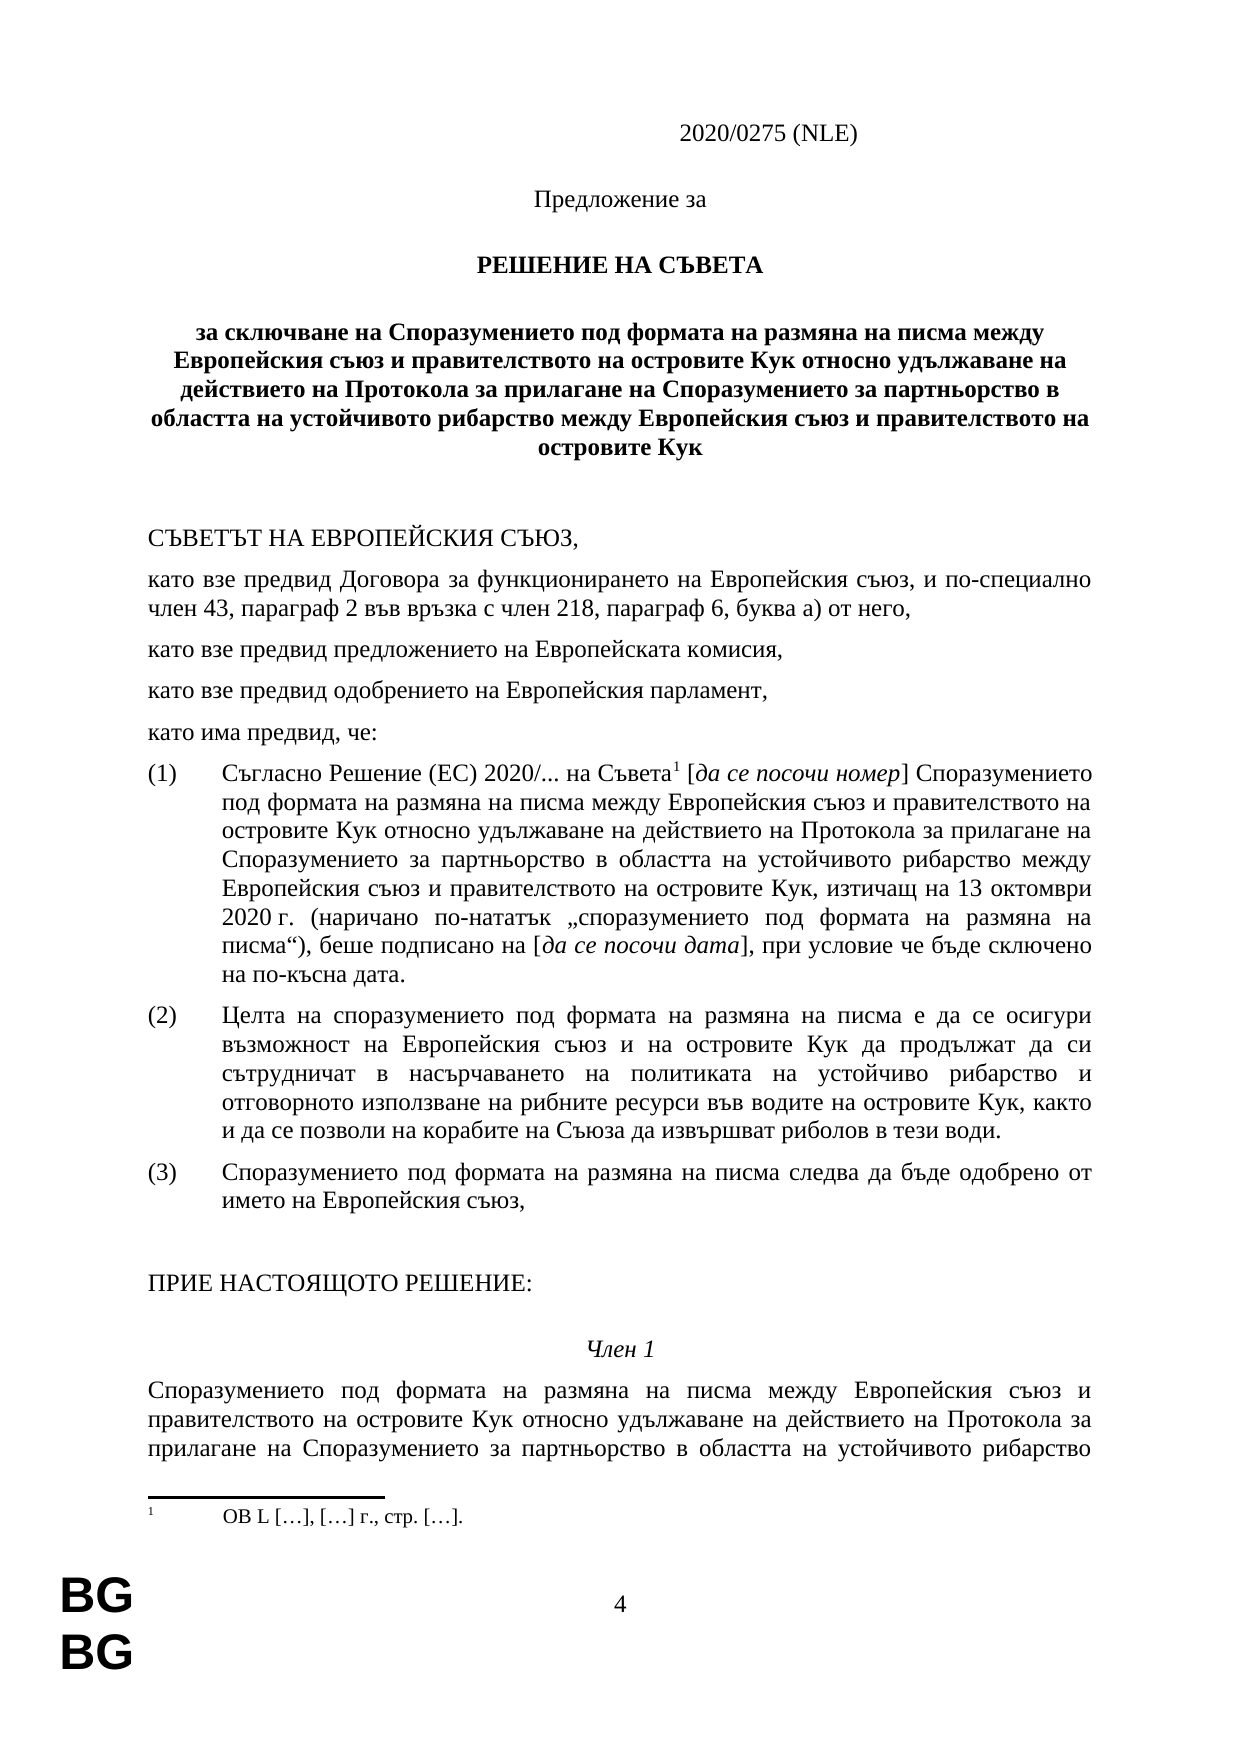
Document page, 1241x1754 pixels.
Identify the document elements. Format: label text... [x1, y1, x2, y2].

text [148, 1376, 1092, 1462]
text Член 1 [148, 1334, 1092, 1363]
text (3) Споразумението под формата на размяна на писма следва да бъде одобрено от името на Европейския съюз, [148, 1157, 1092, 1214]
text (1) Съгласно Решение (ЕС) 2020/... на Съвета [да се посочи номер] Споразумението под формата на размяна на писма между Европейския съюз и правителството на островите Кук относно удължаване на действието на Протокола за прилагане на Споразумението за партньорство в областта на устойчивото рибарство между Европейския съюз и правителството на островите Кук, изтичащ на 13 октомври 2020 г. (наричано по-нататък „споразумението под формата на размяна на писма“), беше подписано на [да се посочи дата], при условие че бъде сключено на по-късна дата. [148, 758, 1092, 988]
text 2020/0275 (NLE) [679, 118, 1092, 147]
text ПРИЕ НАСТОЯЩОТО РЕШЕНИЕ: [148, 1268, 1092, 1297]
text като взе предвид одобрението на Европейския парламент, [148, 676, 1092, 704]
text РЕШЕНИЕ НА СЪВЕТА [148, 251, 1092, 279]
text СЪВЕТЪТ НА ЕВРОПЕЙСКИЯ СЪЮЗ, [148, 523, 1092, 552]
text като взе предвид предложението на Европейската комисия, [148, 634, 1092, 663]
text (2) Целта на споразумението под формата на размяна на писма е да се осигури възможност на Европейския съюз и на островите Кук да продължат да си сътрудничат в насърчаването на политиката на устойчиво рибарство и отговорното използване на рибните ресурси във водите на островите Кук, както и да се позволи на корабите на Съюза да извършват риболов в тези води. [148, 1001, 1092, 1144]
text за сключване на Споразумението под формата на размяна на писма между Европейския съюз и правителството на островите Кук относно удължаване на действието на Протокола за прилагане на Споразумението за партньорство в областта на устойчивото рибарство между Европейския съюз и правителството на островите Кук [148, 317, 1092, 461]
text като взе предвид Договора за функционирането на Европейския съюз, и по-специално член 43, параграф 2 във връзка с член 218, параграф 6, буква а) от него, [148, 564, 1092, 622]
text като има предвид, че: [148, 717, 1092, 746]
text Предложение за [148, 184, 1092, 213]
